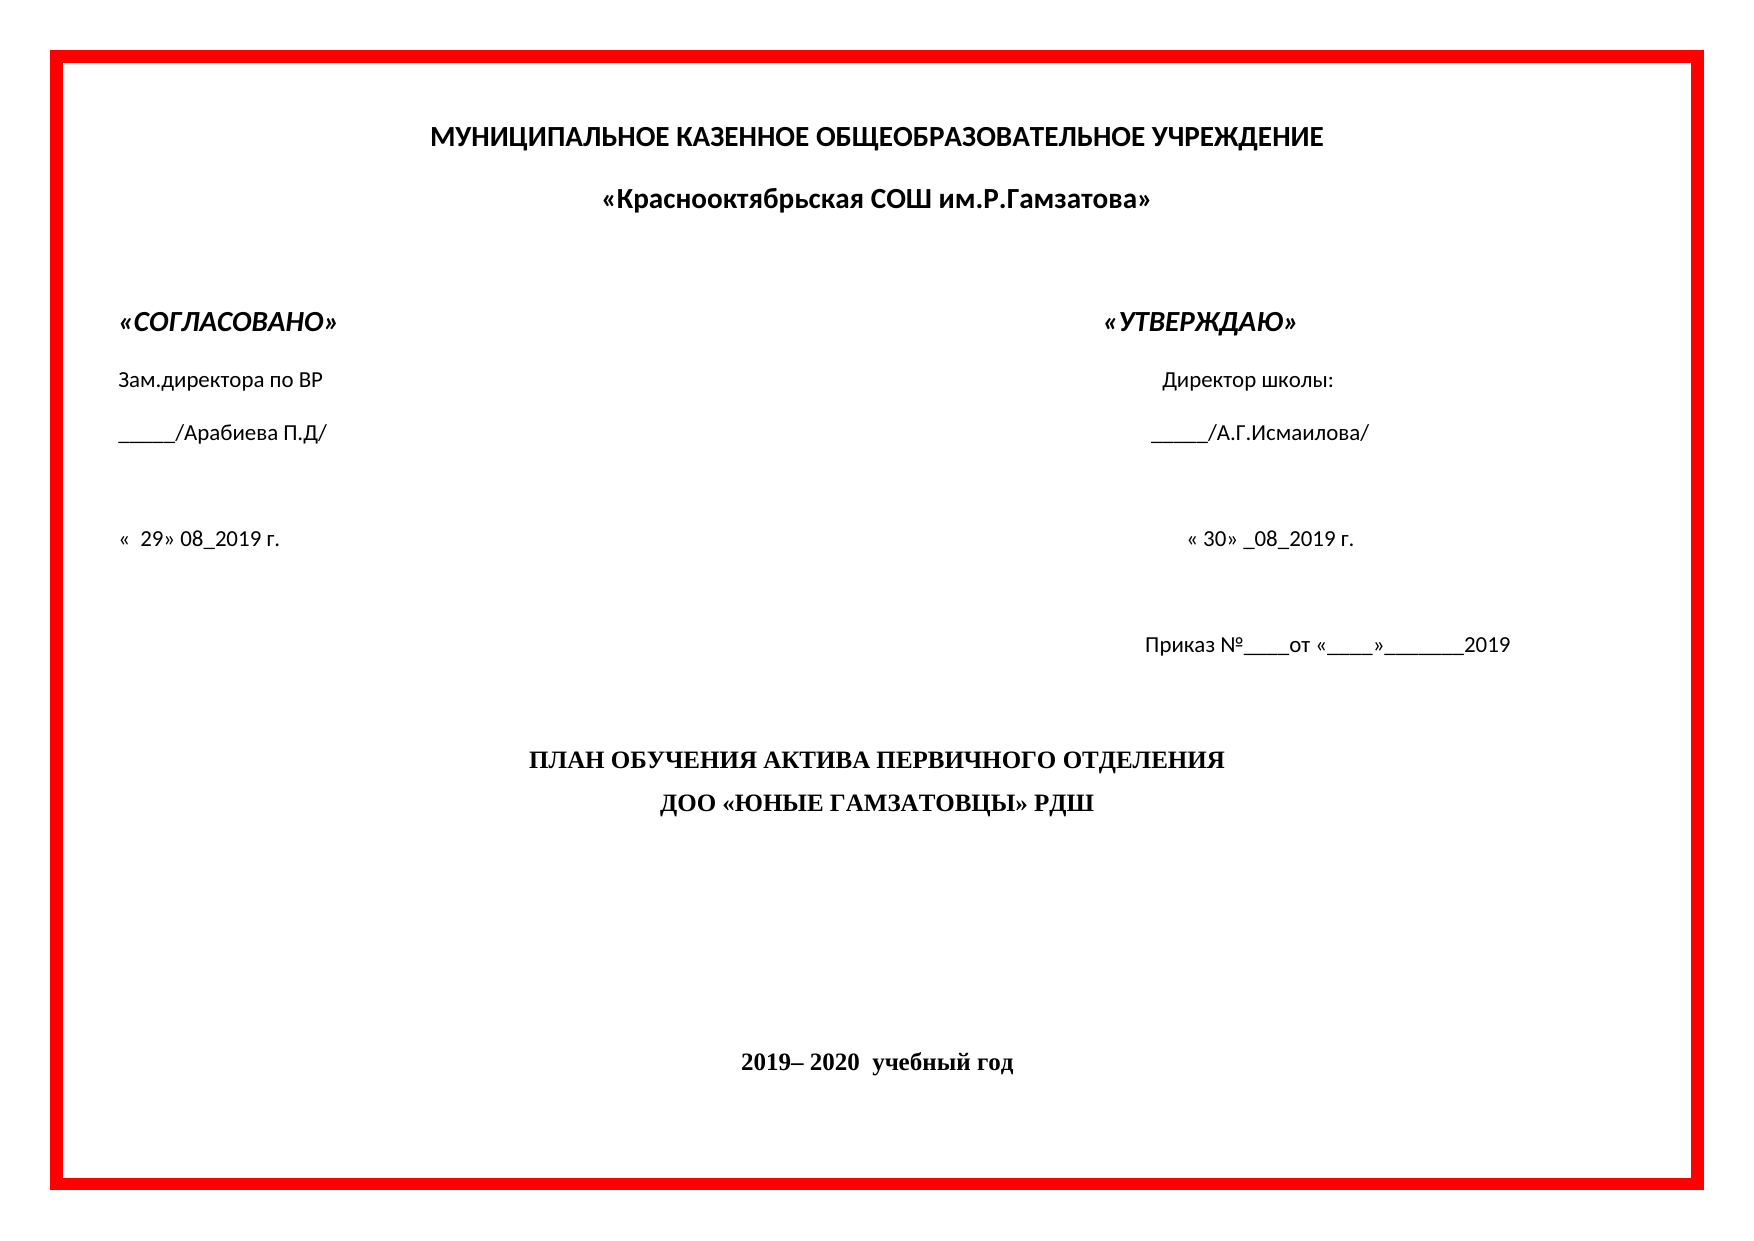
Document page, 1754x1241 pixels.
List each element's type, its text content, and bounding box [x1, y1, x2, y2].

text ПЛАН ОБУЧЕНИЯ АКТИВА ПЕРВИЧНОГО ОТДЕЛЕНИЯ [118, 745, 1636, 774]
text МУНИЦИПАЛЬНОЕ КАЗЕННОЕ ОБЩЕОБРАЗОВАТЕЛЬНОЕ УЧРЕЖДЕНИЕ [118, 118, 1636, 154]
text «Краснооктябрьская СОШ им.Р.Гамзатова» [118, 180, 1636, 215]
text Приказ №____от «____»_______2019 [118, 630, 1636, 658]
text 2019– 2020 учебный год [118, 1047, 1636, 1076]
text ДОО «ЮНЫЕ ГАМЗАТОВЦЫ» РДШ [118, 788, 1636, 817]
text « 29» 08_2019 г. « 30» _08_2019 г. [118, 524, 1636, 552]
text «СОГЛАСОВАНО» «УТВЕРЖДАЮ» [118, 303, 1636, 339]
text Зам.директора по ВР Директор школы: [118, 365, 1636, 393]
text _____/Арабиева П.Д/ _____/А.Г.Исмаилова/ [118, 418, 1636, 446]
